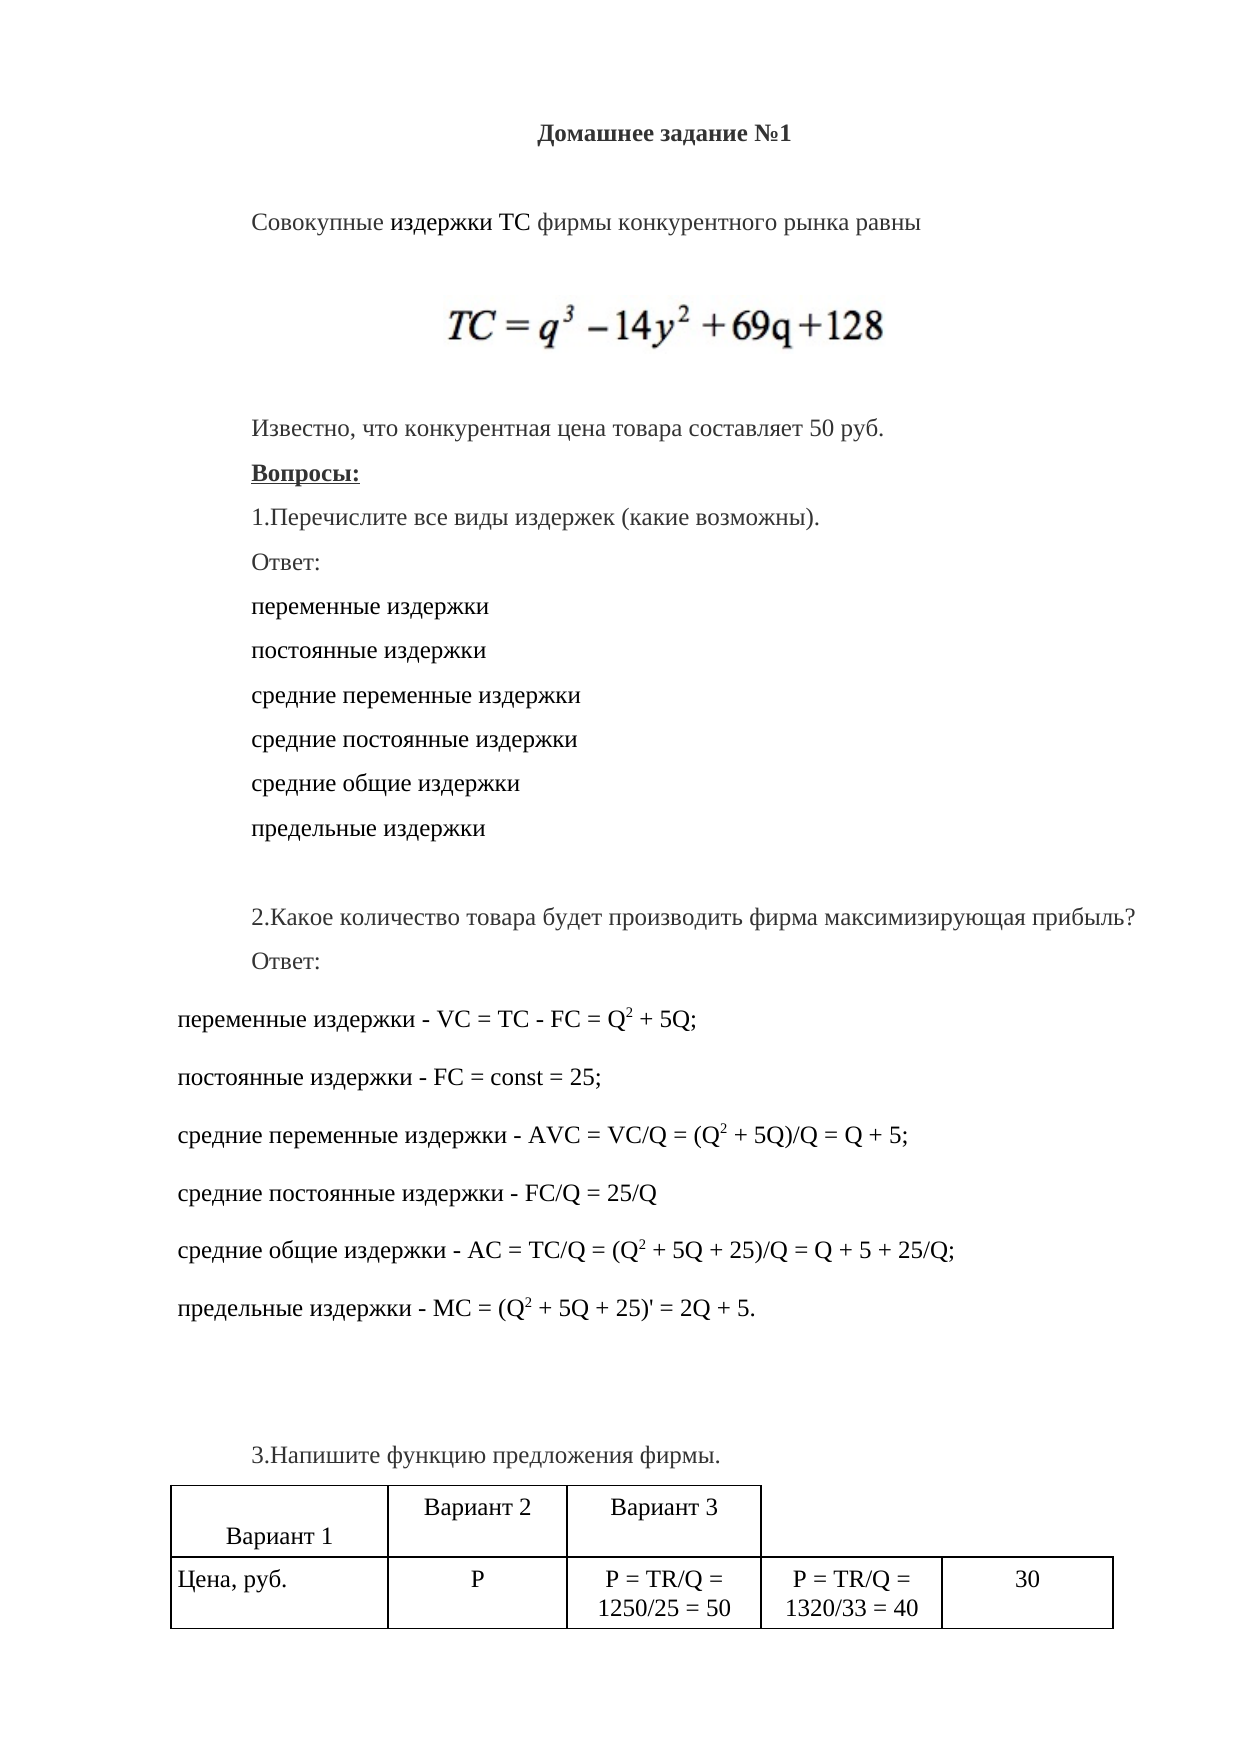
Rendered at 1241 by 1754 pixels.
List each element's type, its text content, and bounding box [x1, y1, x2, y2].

text средние постоянные издержки [177, 724, 1152, 753]
text средние общие издержки [177, 768, 1152, 797]
text Домашнее задание №1 [177, 118, 1152, 147]
text средние постоянные издержки - FС/Q = 25/Q [177, 1178, 1152, 1206]
text переменные издержки - VС = ТС - FС = Q2 + 5Q; [177, 1004, 1152, 1033]
text Ответ: [177, 946, 1152, 975]
text Известно, что конкурентная цена товара составляет 50 руб. [177, 413, 1152, 442]
text предельные издержки - МС = (Q2 + 5Q + 25)' = 2Q + 5. [177, 1293, 1152, 1322]
table_cell Цена, руб. [172, 1558, 387, 1628]
text средние переменные издержки [177, 680, 1152, 708]
text Ответ: [177, 547, 1152, 575]
text 1.Перечислите все виды издержек (какие возможны). [177, 502, 1152, 531]
text средние общие издержки - АС = ТС/Q = (Q2 + 5Q + 25)/Q = Q + 5 + 25/Q; [177, 1236, 1152, 1264]
text переменные издержки [177, 591, 1152, 620]
text предельные издержки [177, 813, 1152, 842]
table_cell P = ТR/Q = 1250/25 = 50 [568, 1558, 760, 1628]
table_header Вариант 2 [389, 1486, 566, 1556]
text 3.Напишите функцию предложения фирмы. [177, 1440, 1152, 1469]
table_header Вариант 1 [172, 1486, 387, 1556]
table_cell 30 [943, 1558, 1112, 1628]
text Вопросы: [177, 458, 1152, 487]
text постоянные издержки [177, 635, 1152, 664]
text постоянные издержки - FС = const = 25; [177, 1062, 1152, 1091]
text средние переменные издержки - АVС = VС/Q = (Q2 + 5Q)/Q = Q + 5; [177, 1120, 1152, 1148]
table_cell P [389, 1558, 566, 1628]
text Совокупные издержки TC фирмы конкурентного рынка равны [177, 207, 1152, 236]
text 2.Какое количество товара будет производить фирма максимизирующая прибыль? [177, 902, 1152, 930]
picture [443, 295, 886, 354]
table_cell P = ТR/Q = 1320/33 = 40 [762, 1558, 941, 1628]
table_header Вариант 3 [568, 1486, 760, 1556]
